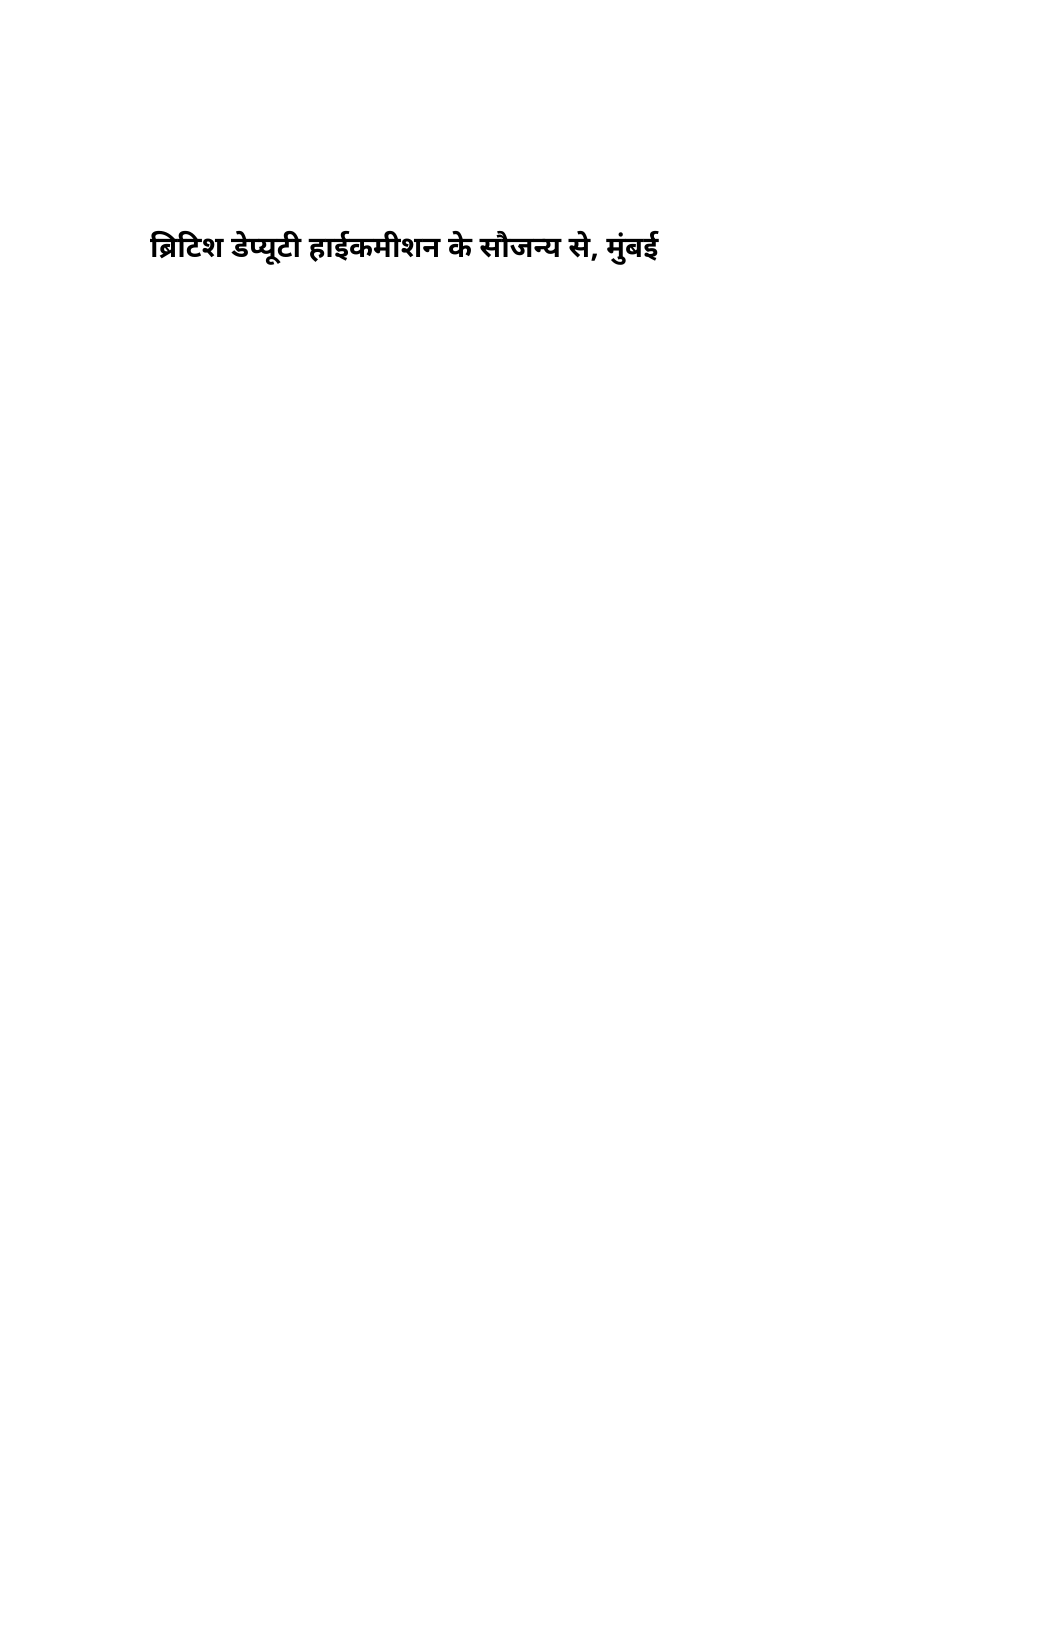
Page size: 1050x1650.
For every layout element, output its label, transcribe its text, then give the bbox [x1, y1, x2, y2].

text ब्रिटिश डेप्यूटी हाईकमीशन के सौजन्य से, मुंबई [150, 226, 900, 269]
